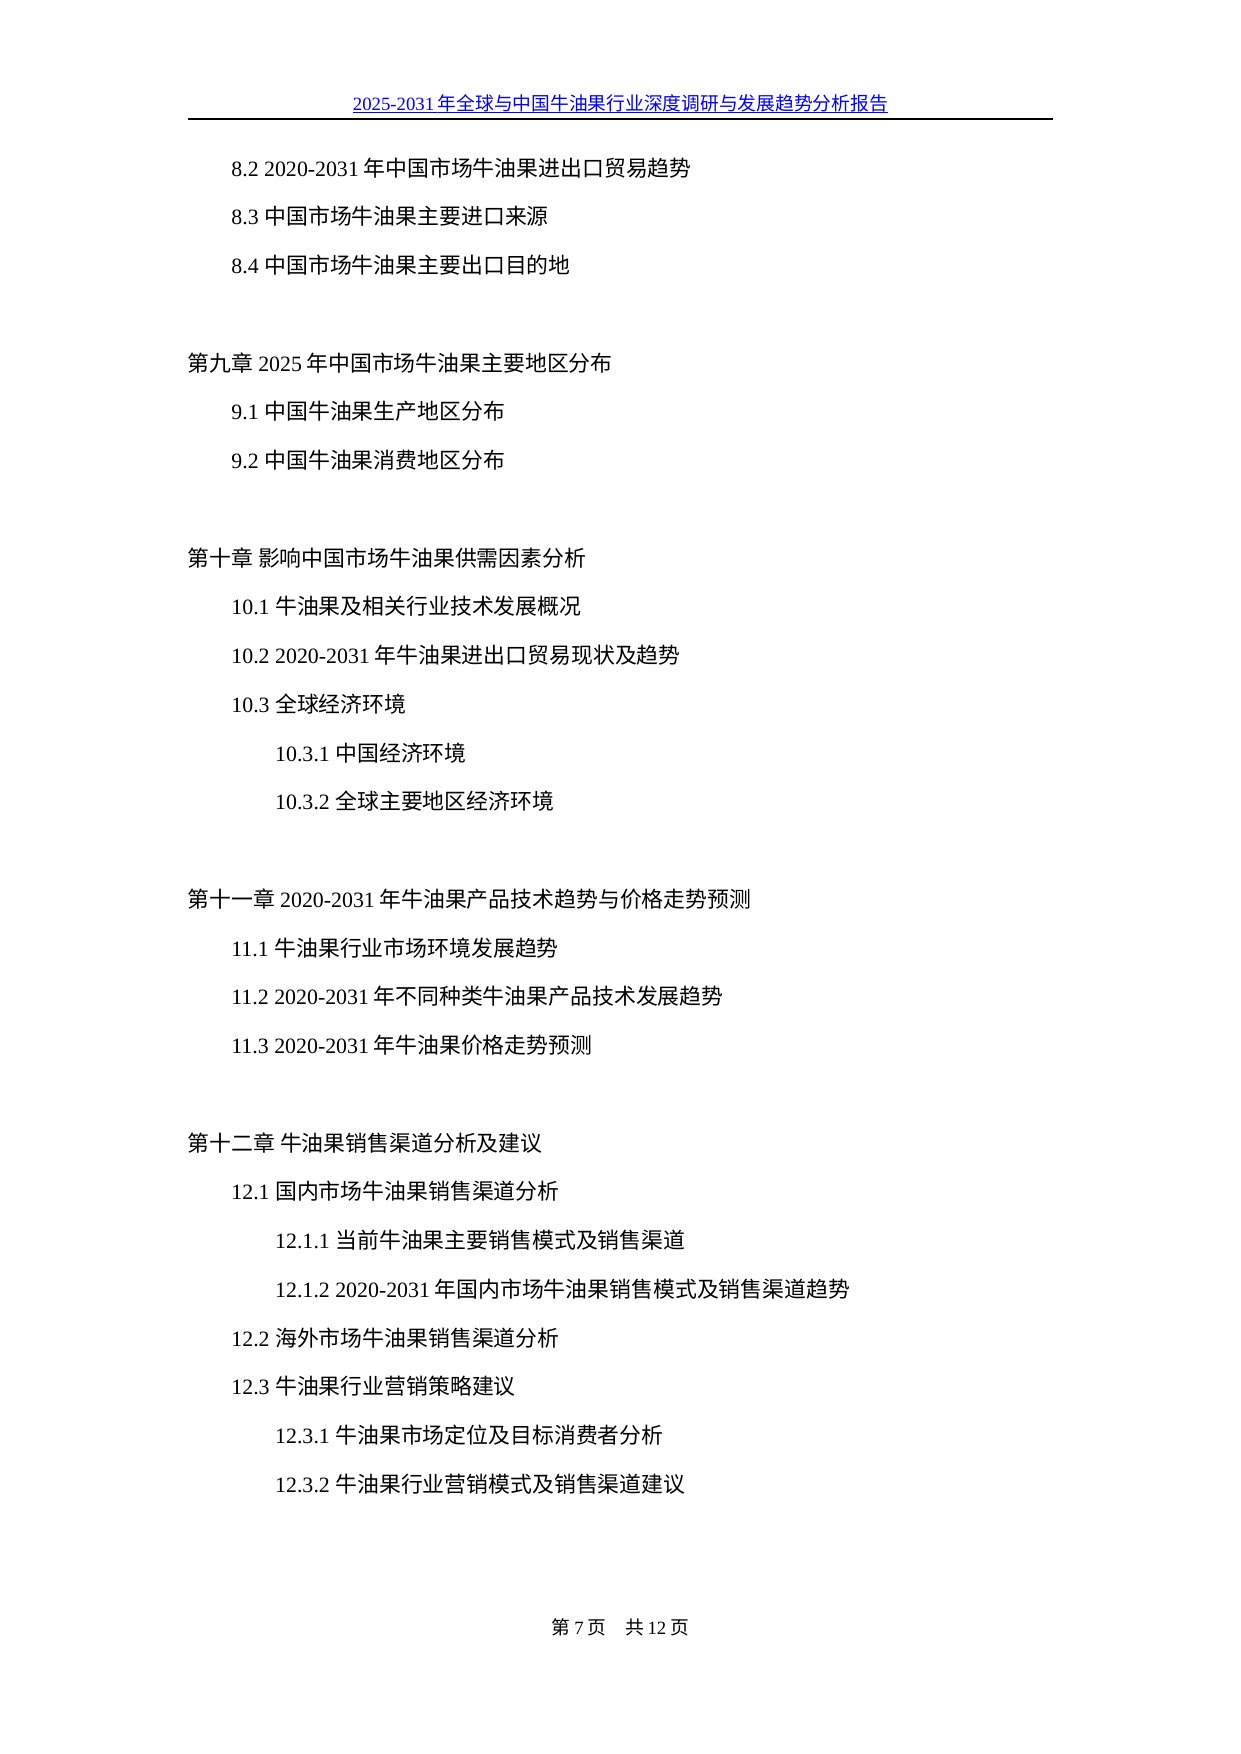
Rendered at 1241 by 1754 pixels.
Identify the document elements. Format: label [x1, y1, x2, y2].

text [187, 150, 1053, 1499]
